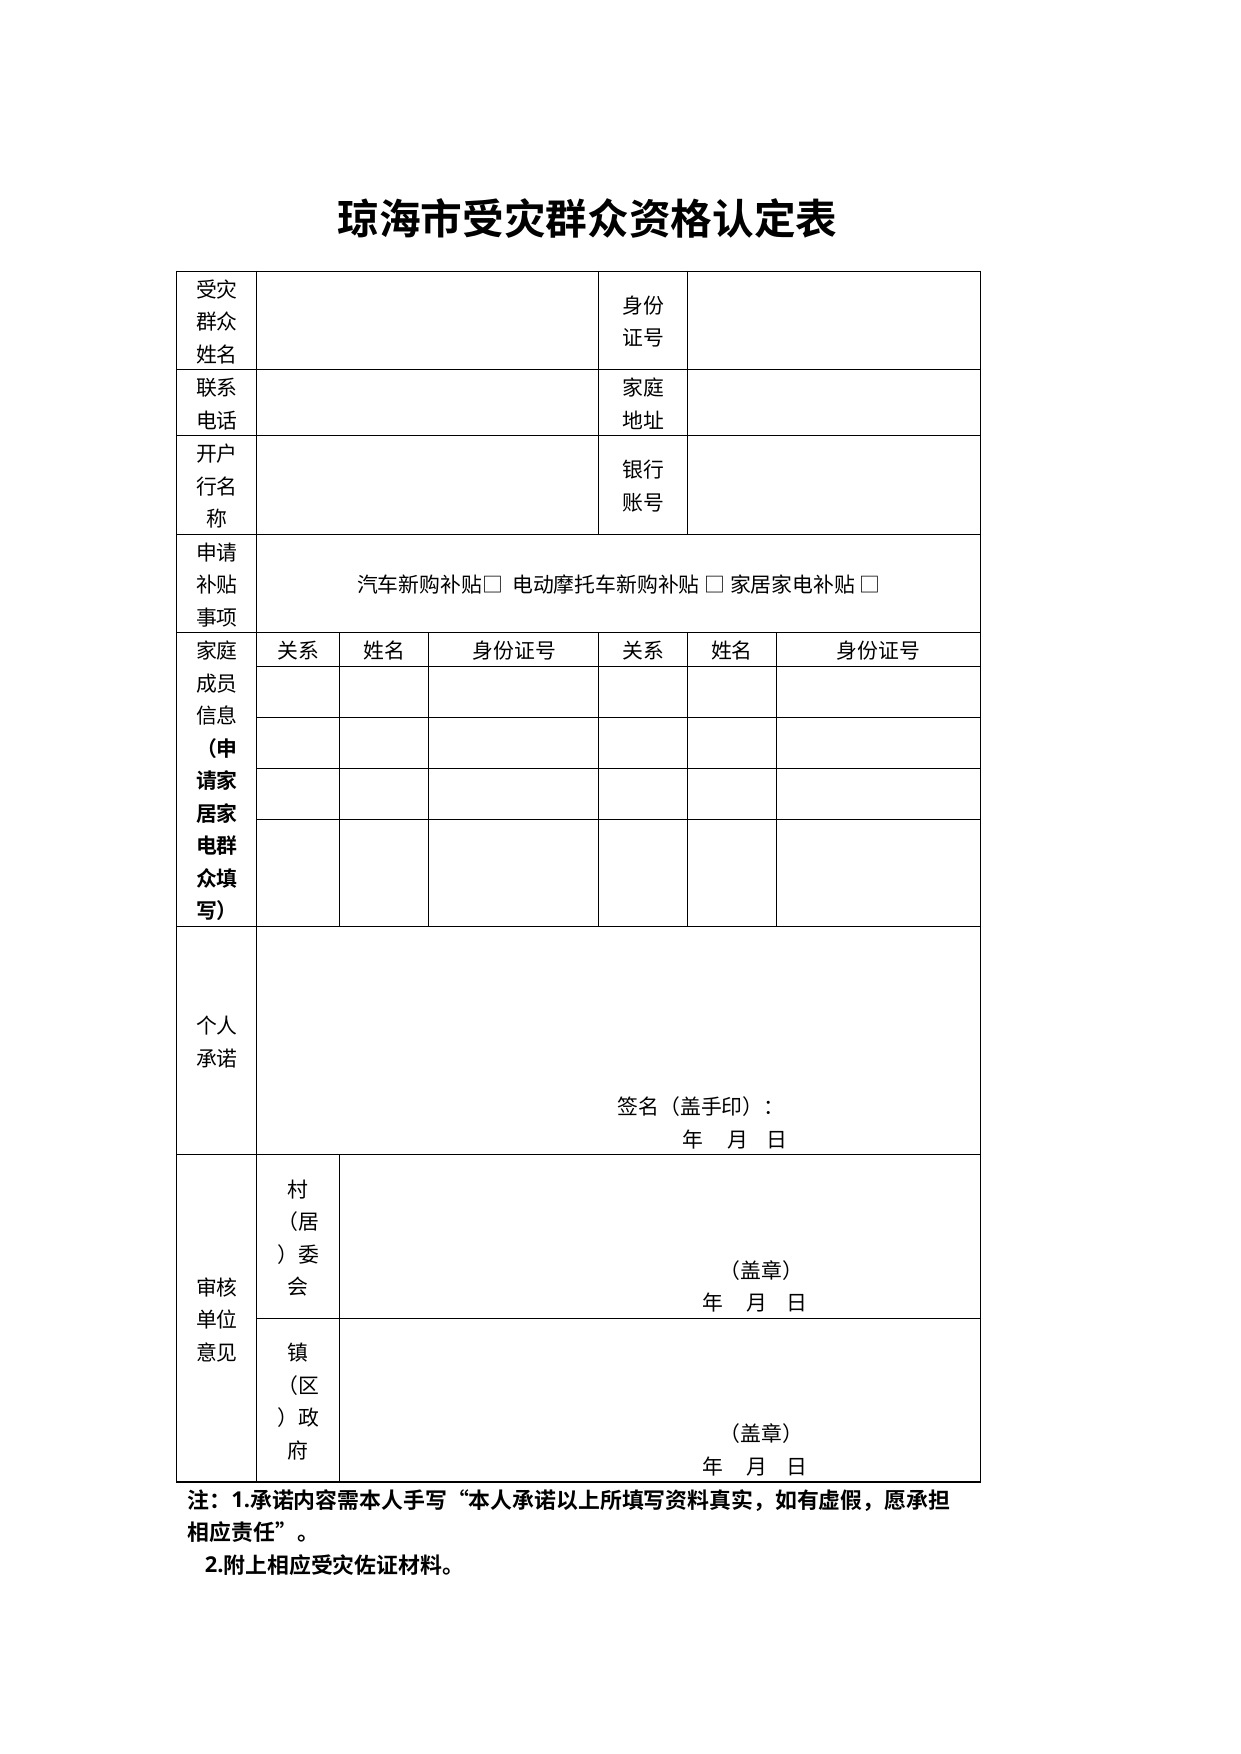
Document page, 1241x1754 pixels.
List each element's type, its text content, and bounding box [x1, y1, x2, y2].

table_cell 申请补贴事项 [177, 535, 256, 632]
table_cell [688, 769, 776, 819]
table_cell [257, 370, 598, 435]
table_cell 汽车新购补贴□ 电动摩托车新购补贴 □ 家居家电补贴 □ [257, 535, 980, 632]
table_cell 身份 证号 [599, 272, 687, 369]
table_cell [340, 667, 428, 717]
table_cell [688, 436, 980, 534]
table_header 琼海市受灾群众资格认定表 [176, 162, 998, 271]
table_cell 镇（区）政府 [257, 1319, 339, 1481]
table_cell [688, 718, 776, 768]
table_cell [340, 820, 428, 926]
table_cell 关系 [599, 633, 687, 666]
table_cell 联系 电话 [177, 370, 256, 435]
table_cell [429, 769, 598, 819]
table_cell 银行 账号 [599, 436, 687, 534]
table_cell 身份证号 [777, 633, 980, 666]
table_cell [257, 820, 339, 926]
table_cell [257, 667, 339, 717]
table_cell 开户行名称 [177, 436, 256, 534]
table_cell [688, 272, 980, 369]
table_cell 签名（盖手印）： 年 月 日 [257, 927, 980, 1154]
table_cell 姓名 [340, 633, 428, 666]
table_cell 家庭 成员 信息 （申请家居家电群众填写） [177, 633, 256, 926]
table_cell [777, 820, 980, 926]
table_cell 村（居）委会 [257, 1155, 339, 1318]
table_cell [257, 436, 598, 534]
table_cell [688, 370, 980, 435]
table_cell [599, 769, 687, 819]
table_cell [777, 718, 980, 768]
table_cell 关系 [257, 633, 339, 666]
table_cell [429, 667, 598, 717]
table_cell [599, 820, 687, 926]
table_cell [429, 718, 598, 768]
table_cell [599, 718, 687, 768]
table_cell [257, 272, 598, 369]
table_cell （盖章） 年 月 日 [340, 1319, 980, 1481]
table_cell 身份证号 [429, 633, 598, 666]
table_cell [340, 769, 428, 819]
table_cell [777, 769, 980, 819]
table_cell [688, 667, 776, 717]
table_cell [340, 718, 428, 768]
table_cell [688, 820, 776, 926]
table_cell 家庭 地址 [599, 370, 687, 435]
table_cell 个人 承诺 [177, 927, 256, 1154]
table_cell 受灾 群众 姓名 [177, 272, 256, 369]
table_cell [777, 667, 980, 717]
table_cell [599, 667, 687, 717]
table_cell [429, 820, 598, 926]
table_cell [176, 1483, 980, 1592]
table_cell 审核单位意见 [177, 1155, 256, 1481]
table_cell （盖章） 年 月 日 [340, 1155, 980, 1318]
table_cell [257, 718, 339, 768]
table_cell [257, 769, 339, 819]
table_cell 姓名 [688, 633, 776, 666]
